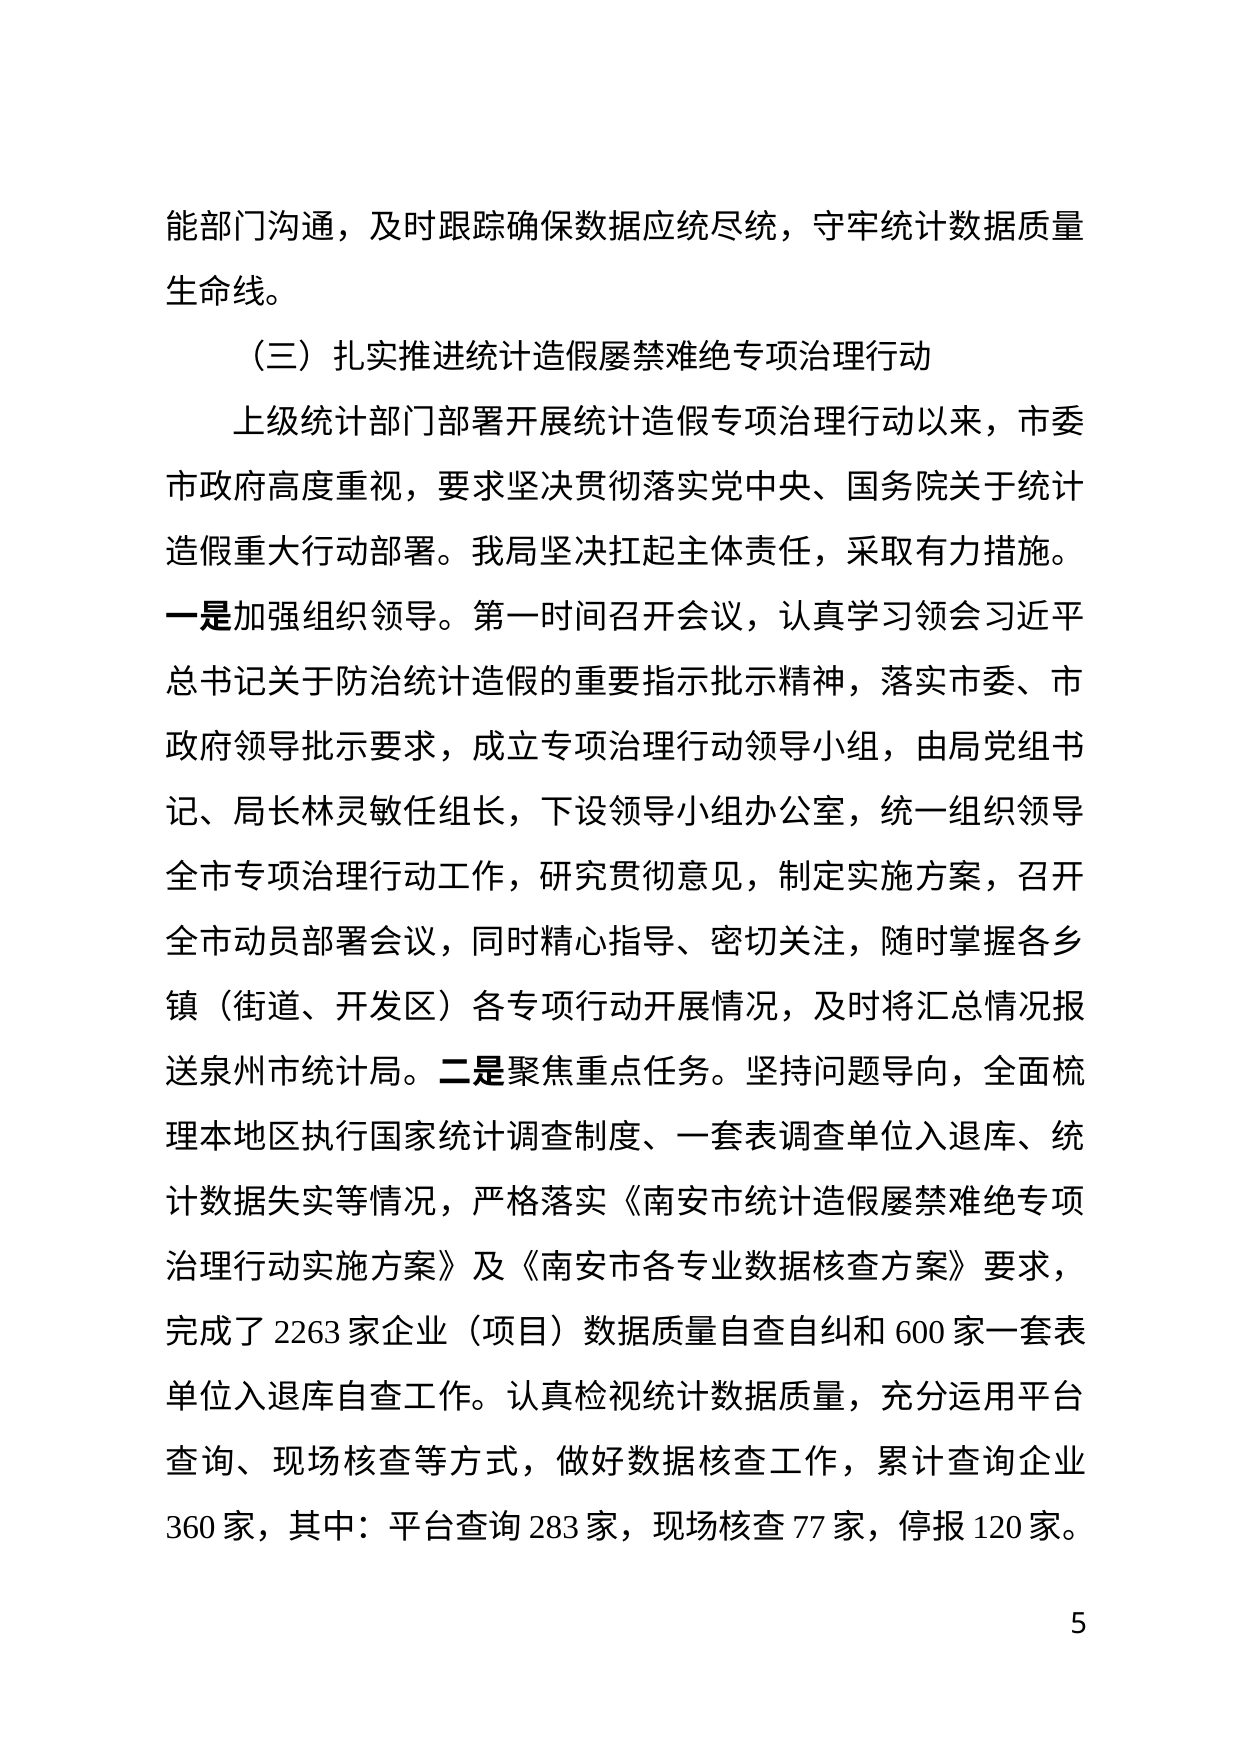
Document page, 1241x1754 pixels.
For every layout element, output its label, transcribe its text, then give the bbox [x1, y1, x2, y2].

text （三）扎实推进统计造假屡禁难绝专项治理行动 [165, 321, 1087, 386]
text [165, 191, 1087, 321]
text 上级统计部门部署开展统计造假专项治理行动以来，市委、市政府高度重视，要求坚决贯彻落实党中央、国务院关于统计造假重大行动部署。我局坚决扛起主体责任，采取有力措施。一是加强组织领导。第一时间召开会议，认真学习领会习近平总书记关于防治统计造假的重要指示批示精神，落实市委、市政府领导批示要求，成立专项治理行动领导小组，由局党组书记、局长林灵敏任组长，下设领导小组办公室，统一组织领导全市专项治理行动工作，研究贯彻意见，制定实施方案，召开全市动员部署会议，同时精心指导、密切关注，随时掌握各乡镇（街道、开发区）各专项行动开展情况，及时将汇总情况报送泉州市统计局。二是聚焦重点任务。坚持问题导向，全面梳理本地区执行国家统计调查制度、一套表调查单位入退库、统计数据失实等情况，严格落实《南安市统计造假屡禁难绝专项治理行动实施方案》及《南安市各专业数据核查方案》要求，完成了2263家企业（项目）数据质量自查自纠和600家一套表单位入退库自查工作。认真检视统计数据质量，充分运用平台查询、现场核查等方式，做好数据核查工作，累计查询企业360家，其中：平台查询283家，现场核查77家，停报120家。 [165, 386, 1087, 1556]
